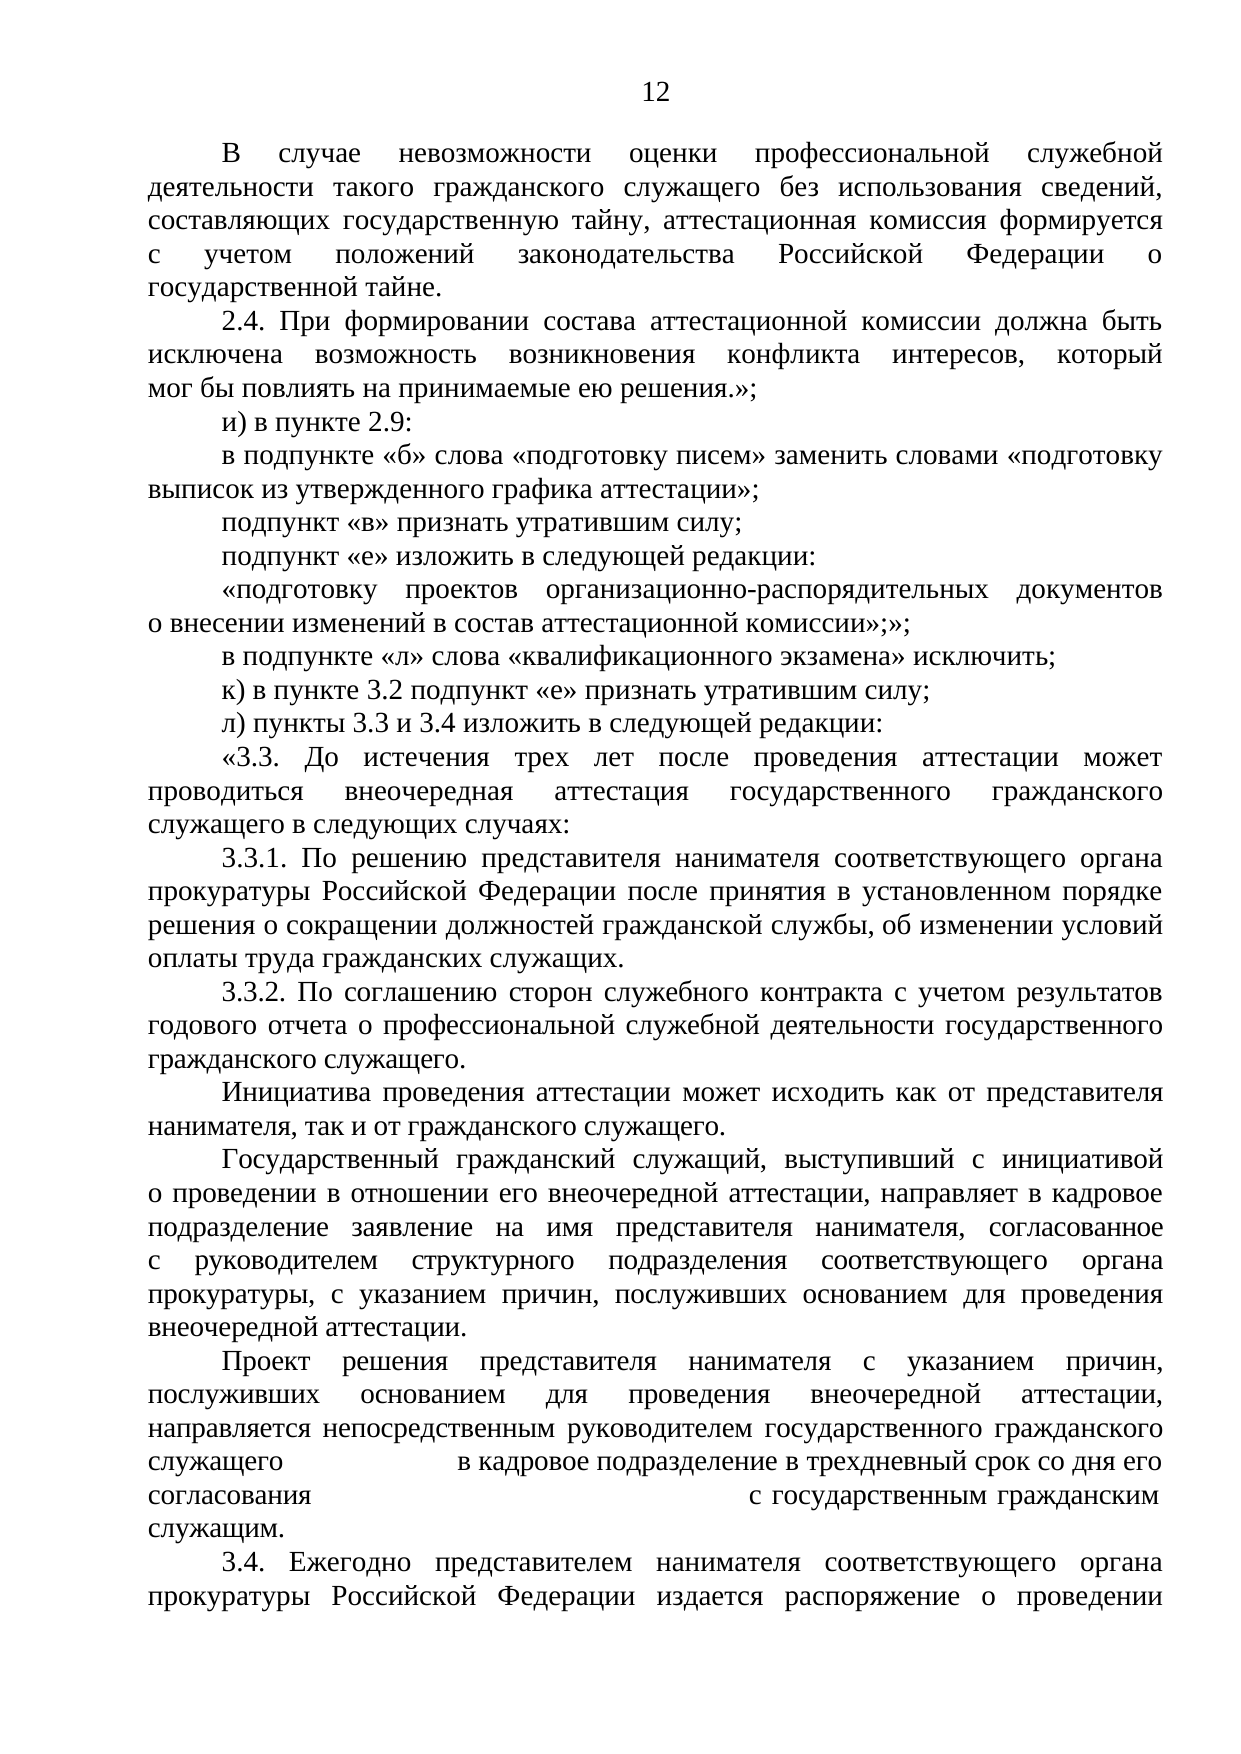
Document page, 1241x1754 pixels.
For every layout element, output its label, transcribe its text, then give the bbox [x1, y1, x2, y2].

text подпункт «в» признать утратившим силу; [148, 504, 1163, 538]
text 2.4. При формировании состава аттестационной комиссии должна быть исключена возможность возникновения конфликта интересов, который мог бы повлиять на принимаемые ею решения.»; [148, 303, 1163, 404]
text подпункт «е» изложить в следующей редакции: [148, 538, 1163, 571]
text «подготовку проектов организационно-распорядительных документов о внесении изменений в состав аттестационной комиссии»;»; [148, 571, 1163, 638]
text Инициатива проведения аттестации может исходить как от представителя нанимателя, так и от гражданского служащего. [148, 1074, 1163, 1142]
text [148, 1544, 1163, 1611]
text «3.3. До истечения трех лет после проведения аттестации может проводиться внеочередная аттестация государственного гражданского служащего в следующих случаях: [148, 739, 1163, 840]
text 3.3.2. По соглашению сторон служебного контракта с учетом результатов годового отчета о профессиональной служебной деятельности государственного гражданского служащего. [148, 974, 1163, 1074]
text 3.3.1. По решению представителя нанимателя соответствующего органа прокуратуры Российской Федерации после принятия в установленном порядке решения о сокращении должностей гражданской службы, об изменении условий оплаты труда гражданских служащих. [148, 840, 1163, 974]
text Государственный гражданский служащий, выступивший с инициативой о проведении в отношении его внеочередной аттестации, направляет в кадровое подразделение заявление на имя представителя нанимателя, согласованное с руководителем структурного подразделения соответствующего органа прокуратуры, с указанием причин, послуживших основанием для проведения внеочередной аттестации. [148, 1142, 1163, 1343]
text и) в пункте 2.9: [148, 404, 1163, 437]
text к) в пункте 3.2 подпункт «е» признать утратившим силу; [148, 672, 1163, 706]
text Проект решения представителя нанимателя с указанием причин, послуживших основанием для проведения внеочередной аттестации, направляется непосредственным руководителем государственного гражданского служащего в кадровое подразделение в трехдневный срок со дня его согласования с государственным гражданским служащим. [148, 1343, 1163, 1544]
text в подпункте «б» слова «подготовку писем» заменить словами «подготовку выписок из утвержденного графика аттестации»; [148, 437, 1163, 504]
text л) пункты 3.3 и 3.4 изложить в следующей редакции: [148, 706, 1163, 739]
text в подпункте «л» слова «квалификационного экзамена» исключить; [148, 638, 1163, 672]
text В случае невозможности оценки профессиональной служебной деятельности такого гражданского служащего без использования сведений, составляющих государственную тайну, аттестационная комиссия формируется с учетом положений законодательства Российской Федерации о государственной тайне. [148, 135, 1163, 303]
